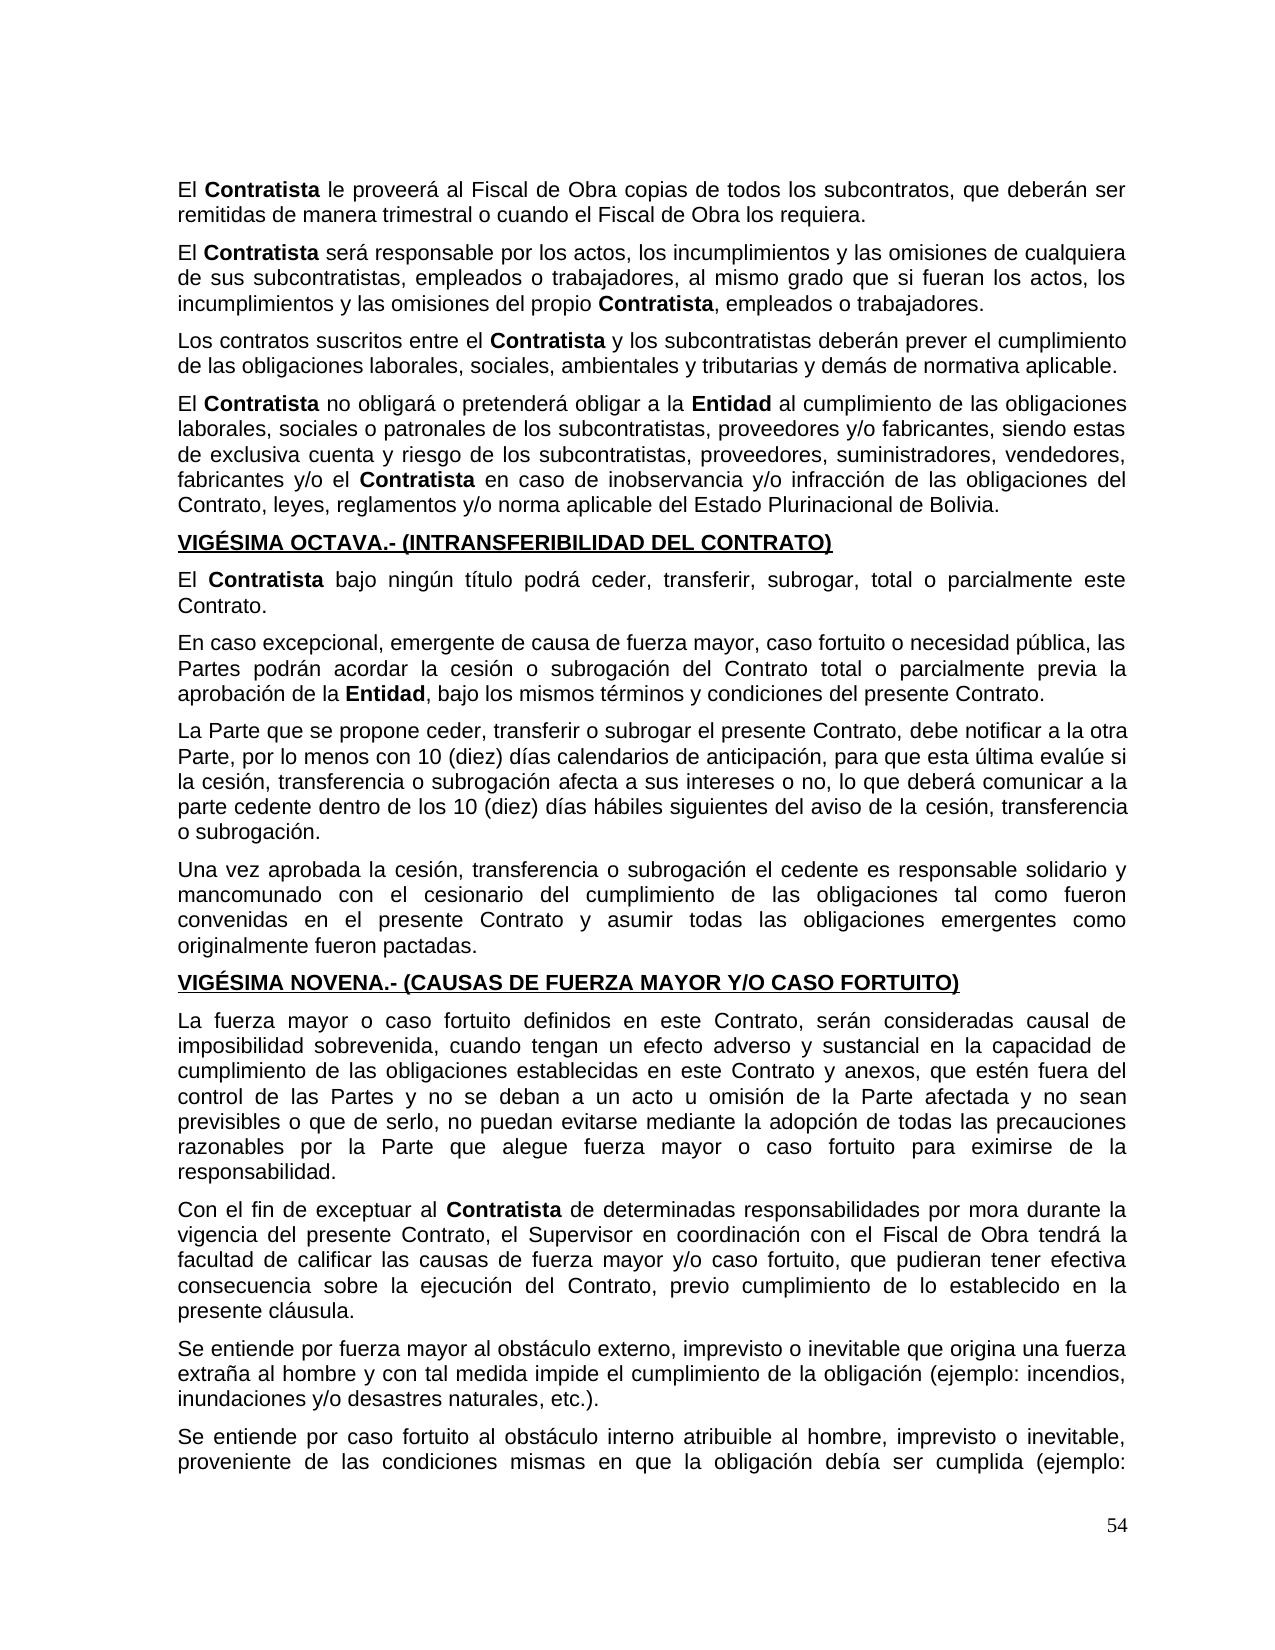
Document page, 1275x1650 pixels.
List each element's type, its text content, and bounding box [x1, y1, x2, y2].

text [177, 1424, 1127, 1474]
text El Contratista bajo ningún título podrá ceder, transferir, subrogar, total o parcialmente este Contrato. [177, 567, 1127, 618]
text La fuerza mayor o caso fortuito definidos en este Contrato, serán consideradas causal de imposibilidad sobrevenida, cuando tengan un efecto adverso y sustancial en la capacidad de cumplimiento de las obligaciones establecidas en este Contrato y anexos, que estén fuera del control de las Partes y no se deban a un acto u omisión de la Parte afectada y no sean previsibles o que de serlo, no puedan evitarse mediante la adopción de todas las precauciones razonables por la Parte que alegue fuerza mayor o caso fortuito para eximirse de la responsabilidad. [177, 1008, 1128, 1184]
text La Parte que se propone ceder, transferir o subrogar el presente Contrato, debe notificar a la otra Parte, por lo menos con 10 (diez) días calendarios de anticipación, para que esta última evalúe si la cesión, transferencia o subrogación afecta a sus intereses o no, lo que deberá comunicar a la parte cedente dentro de los 10 (diez) días hábiles siguientes del aviso de la cesión, transferencia o subrogación. [177, 718, 1128, 844]
text VIGÉSIMA OCTAVA.- (INTRANSFERIBILIDAD DEL CONTRATO) [177, 530, 1127, 555]
text El Contratista le proveerá al Fiscal de Obra copias de todos los subcontratos, que deberán ser remitidas de manera trimestral o cuando el Fiscal de Obra los requiera. [177, 177, 1127, 228]
text Una vez aprobada la cesión, transferencia o subrogación el cedente es responsable solidario y mancomunado con el cesionario del cumplimiento de las obligaciones tal como fueron convenidas en el presente Contrato y asumir todas las obligaciones emergentes como originalmente fueron pactadas. [177, 857, 1127, 958]
text El Contratista no obligará o pretenderá obligar a la Entidad al cumplimiento de las obligaciones laborales, sociales o patronales de los subcontratistas, proveedores y/o fabricantes, siendo estas de exclusiva cuenta y riesgo de los subcontratistas, proveedores, suministradores, vendedores, fabricantes y/o el Contratista en caso de inobservancia y/o infracción de las obligaciones del Contrato, leyes, reglamentos y/o norma aplicable del Estado Plurinacional de Bolivia. [177, 391, 1127, 517]
text VIGÉSIMA NOVENA.- (CAUSAS DE FUERZA MAYOR Y/O CASO FORTUITO) [177, 970, 1127, 996]
text En caso excepcional, emergente de causa de fuerza mayor, caso fortuito o necesidad pública, las Partes podrán acordar la cesión o subrogación del Contrato total o parcialmente previa la aprobación de la Entidad, bajo los mismos términos y condiciones del presente Contrato. [177, 630, 1127, 706]
text Se entiende por fuerza mayor al obstáculo externo, imprevisto o inevitable que origina una fuerza extraña al hombre y con tal medida impide el cumplimiento de la obligación (ejemplo: incendios, inundaciones y/o desastres naturales, etc.). [177, 1336, 1127, 1411]
text El Contratista será responsable por los actos, los incumplimientos y las omisiones de cualquiera de sus subcontratistas, empleados o trabajadores, al mismo grado que si fueran los actos, los incumplimientos y las omisiones del propio Contratista, empleados o trabajadores. [177, 240, 1127, 316]
text Los contratos suscritos entre el Contratista y los subcontratistas deberán prever el cumplimiento de las obligaciones laborales, sociales, ambientales y tributarias y demás de normativa aplicable. [177, 328, 1127, 379]
text Con el fin de exceptuar al Contratista de determinadas responsabilidades por mora durante la vigencia del presente Contrato, el Supervisor en coordinación con el Fiscal de Obra tendrá la facultad de calificar las causas de fuerza mayor y/o caso fortuito, que pudieran tener efectiva consecuencia sobre la ejecución del Contrato, previo cumplimiento de lo establecido en la presente cláusula. [177, 1197, 1127, 1323]
